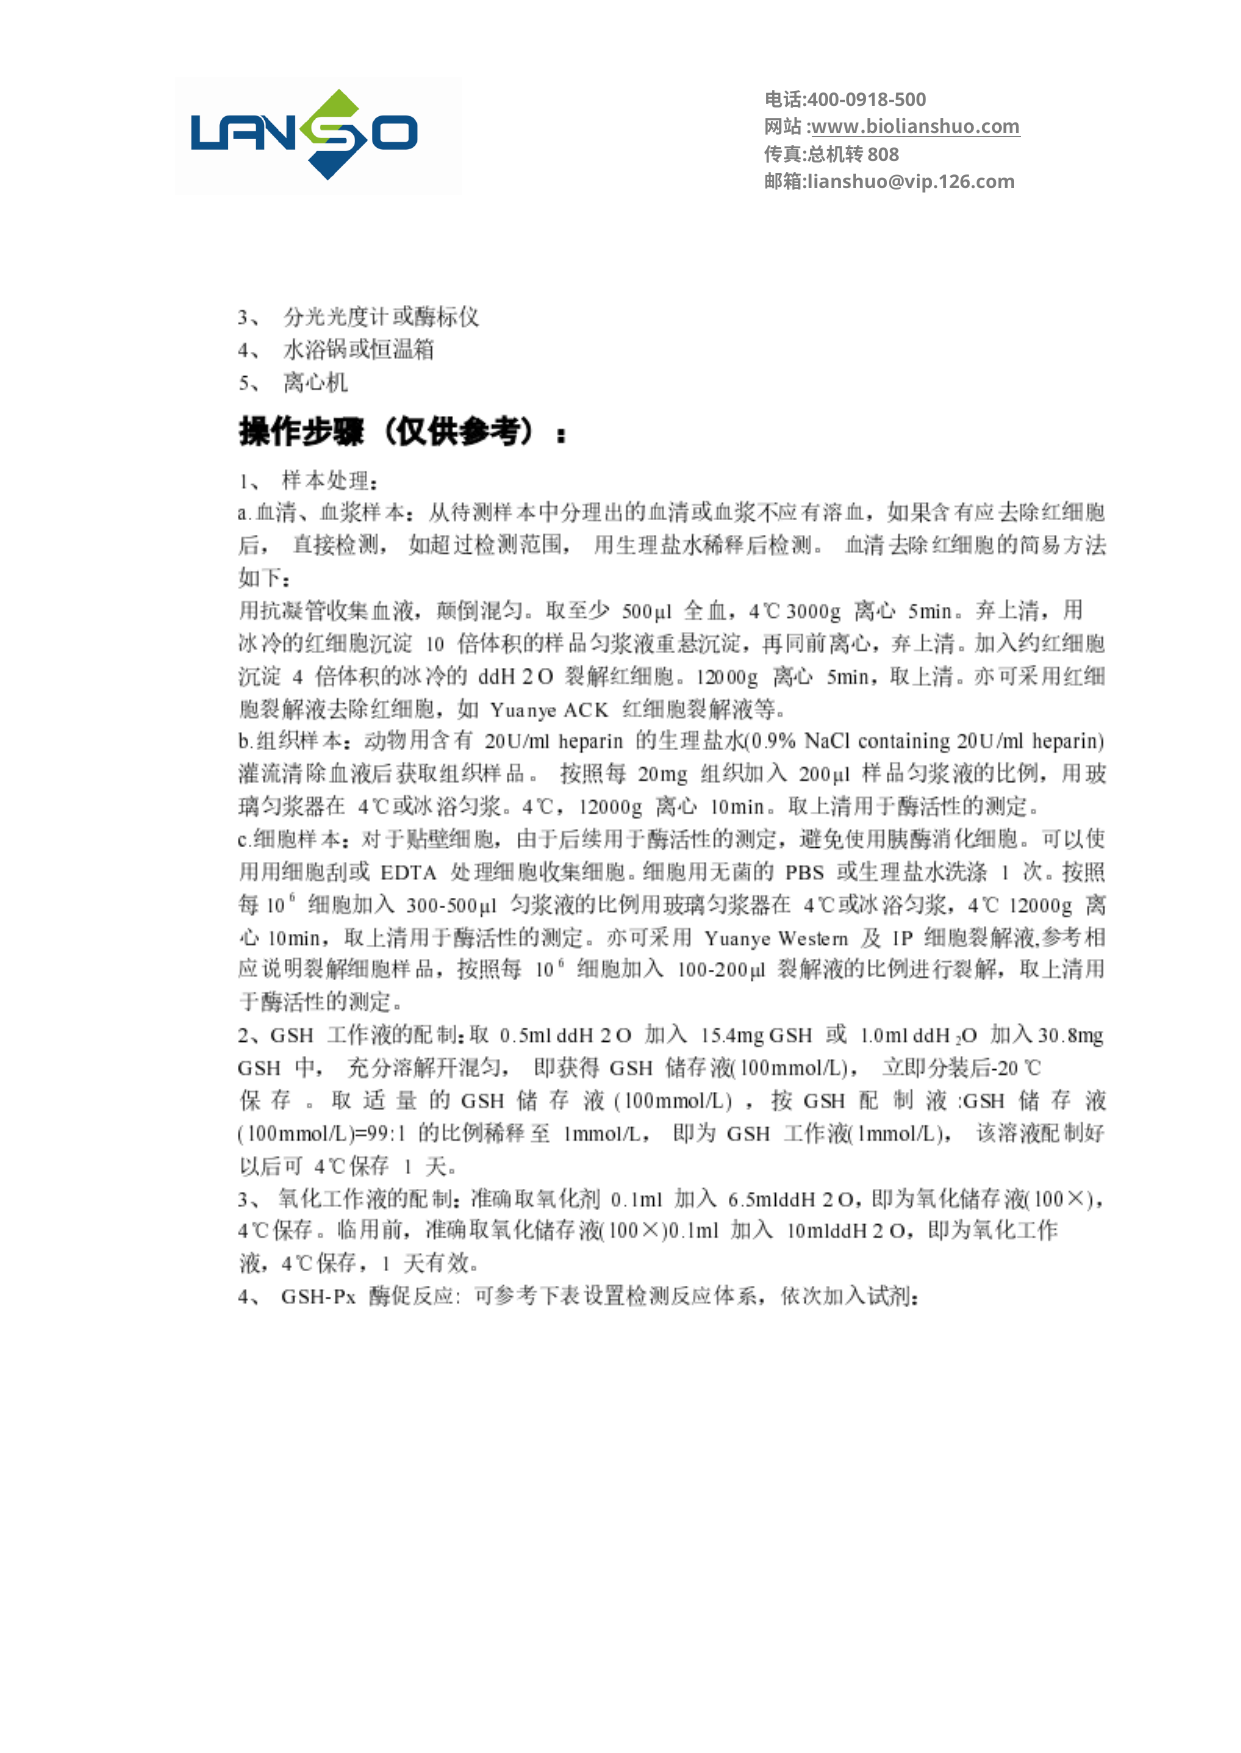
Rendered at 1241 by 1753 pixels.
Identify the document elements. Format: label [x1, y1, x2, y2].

picture [223, 290, 1144, 1357]
picture [175, 77, 463, 195]
